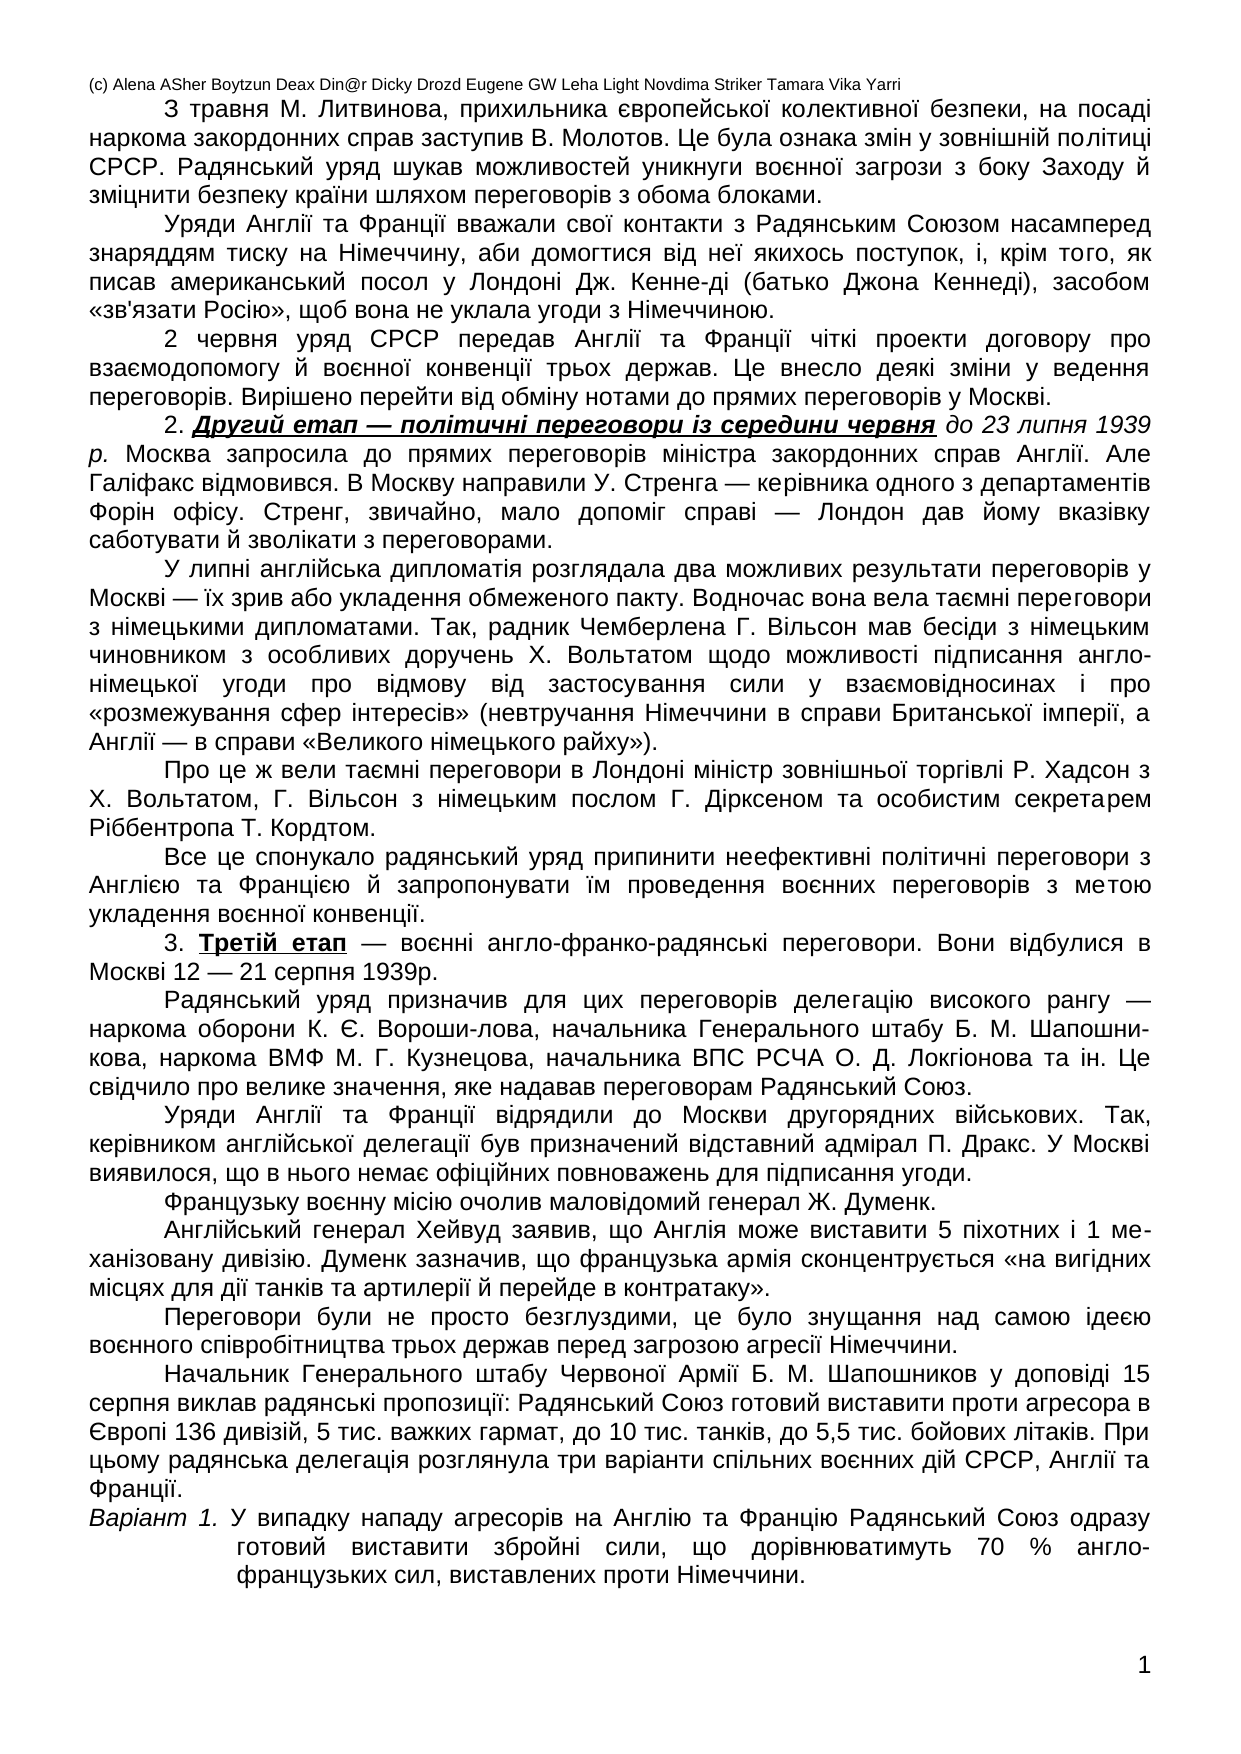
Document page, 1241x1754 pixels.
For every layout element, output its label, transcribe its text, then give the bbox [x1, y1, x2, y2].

text Про це ж вели таємні переговори в Лондоні міністр зовнішньої торгівлі Р. Хадсон з X. Вольтатом, Г. Вільсон з німецьким послом Г. Дірксеном та особистим секретарем Ріббентропа Т. Кордтом. [89, 755, 1152, 842]
text Все це спонукало радянський уряд припинити неефективні політичні переговори з Англією та Францією й запропонувати їм проведення воєнних переговорів з метою укладення воєнної конвенції. [89, 842, 1152, 928]
text Французьку воєнну місію очолив маловідомий генерал Ж. Думенк. [89, 1187, 1152, 1215]
text Англійський генерал Хейвуд заявив, що Англія може виставити 5 піхотних і 1 механізовану дивізію. Думенк зазначив, що французька армія сконцентрується «на вигідних місцях для дії танків та артилерії й перейде в контратаку». [89, 1215, 1152, 1302]
text У липні англійська дипломатія розглядала два можливих результати переговорів у Москві — їх зрив або укладення обмеженого пакту. Водночас вона вела таємні переговори з німецькими дипломатами. Так, радник Чемберлена Г. Вільсон мав бесіди з німецьким чиновником з особливих доручень X. Вольтатом щодо можливості підписання англо-німецької угоди про відмову від застосування сили у взаємовідносинах і про «розмежування сфер інтересів» (невтручання Німеччини в справи Британської імперії, а Англії — в справи «Великого німецького райху»). [89, 554, 1152, 755]
text Уряди Англії та Франції вважали свої контакти з Радянським Союзом насамперед знаряддям тиску на Німеччину, аби домогтися від неї якихось поступок, і, крім того, як писав американський посол у Лондоні Дж. Кенне-ді (батько Джона Кеннеді), засобом «зв'язати Росію», щоб вона не уклала угоди з Німеччиною. [89, 209, 1152, 324]
text 2. Другий етап — політичні переговори із середини червня до 23 липня 1939 р. Москва запросила до прямих переговорів міністра закордонних справ Англії. Але Галіфакс відмовився. В Москву направили У. Стренга — керівника одного з департаментів Форін офісу. Стренг, звичайно, мало допоміг справі — Лондон дав йому вказівку саботувати й зволікати з переговорами. [89, 410, 1152, 554]
text Варіант 1. У випадку нападу агресорів на Англію та Францію Радянський Союз одразу готовий виставити збройні сили, що дорівнюватимуть 70 % англо-французьких сил, виставлених проти Німеччини. [89, 1503, 1152, 1589]
text Радянський уряд призначив для цих переговорів делегацію високого рангу — наркома оборони К. Є. Вороши-лова, начальника Генерального штабу Б. М. Шапошни-кова, наркома ВМФ М. Г. Кузнецова, начальника ВПС РСЧА О. Д. Локгіонова та ін. Це свідчило про велике значення, яке надавав переговорам Радянський Союз. [89, 985, 1152, 1100]
text Переговори були не просто безглуздими, це було знущання над самою ідеєю воєнного співробітництва трьох держав перед загрозою агресії Німеччини. [89, 1302, 1152, 1359]
text Начальник Генерального штабу Червоної Армії Б. М. Шапошников у доповіді 15 серпня виклав радянські пропозиції: Радянський Союз готовий виставити проти агресора в Європі 136 дивізій, 5 тис. важких гармат, до 10 тис. танків, до 5,5 тис. бойових літаків. При цьому радянська делегація розглянула три варіанти спільних воєнних дій СРСР, Англії та Франції. [89, 1359, 1152, 1503]
text Уряди Англії та Франції відрядили до Москви другорядних військових. Так, керівником англійської делегації був призначений відставний адмірал П. Дракс. У Москві виявилося, що в нього немає офіційних повноважень для підписання угоди. [89, 1100, 1152, 1187]
text 3. Третій етап — воєнні англо-франко-радянські переговори. Вони відбулися в Москві 12 — 21 серпня 1939р. [89, 928, 1152, 985]
text 2 червня уряд СРСР передав Англії та Франції чіткі проекти договору про взаємодопомогу й воєнної конвенції трьох держав. Це внесло деякі зміни у ведення переговорів. Вирішено перейти від обміну нотами до прямих переговорів у Москві. [89, 324, 1152, 410]
text З травня М. Литвинова, прихильника європейської колективної безпеки, на посаді наркома закордонних справ заступив В. Молотов. Це була ознака змін у зовнішній політиці СРСР. Радянський уряд шукав можливостей уникнуги воєнної загрози з боку Заходу й зміцнити безпеку країни шляхом переговорів з обома блоками. [89, 94, 1152, 209]
